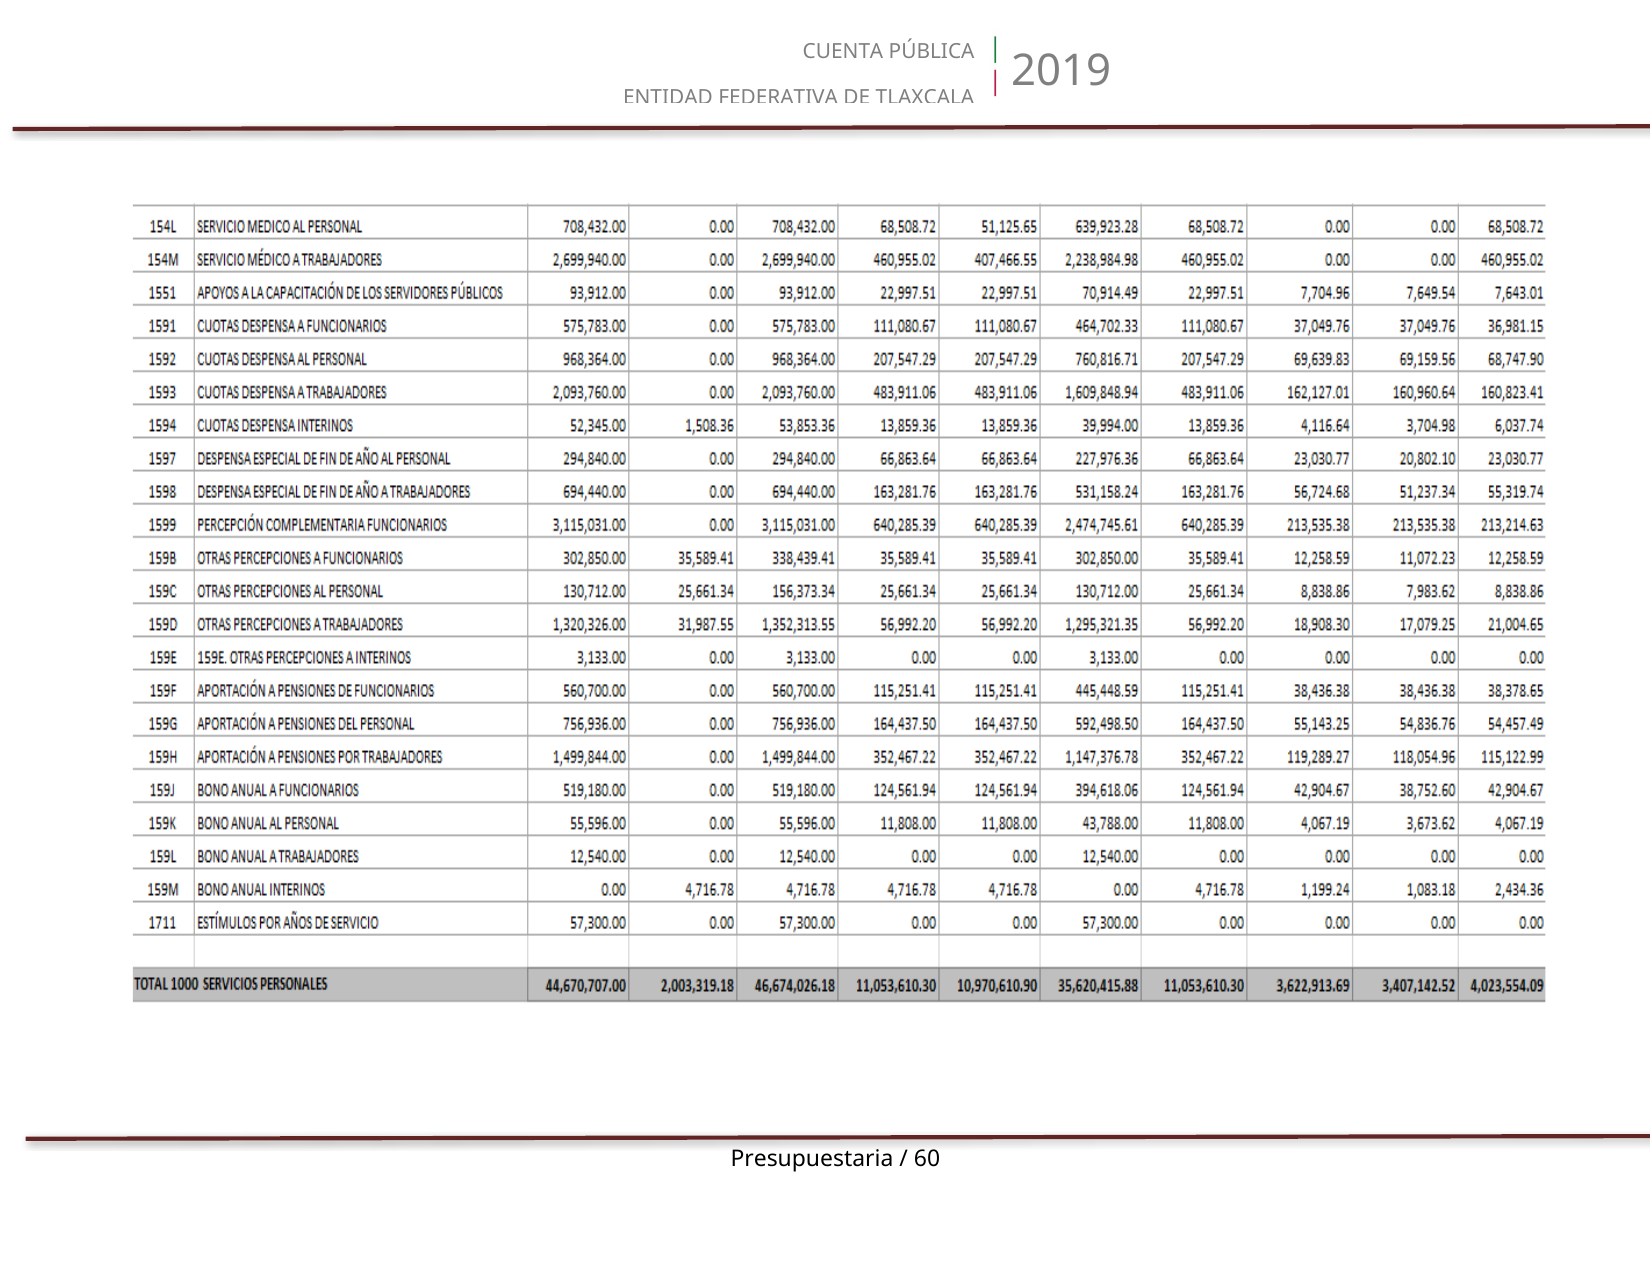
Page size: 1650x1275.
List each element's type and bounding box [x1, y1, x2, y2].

picture [989, 28, 1005, 99]
picture [132, 203, 1546, 1003]
